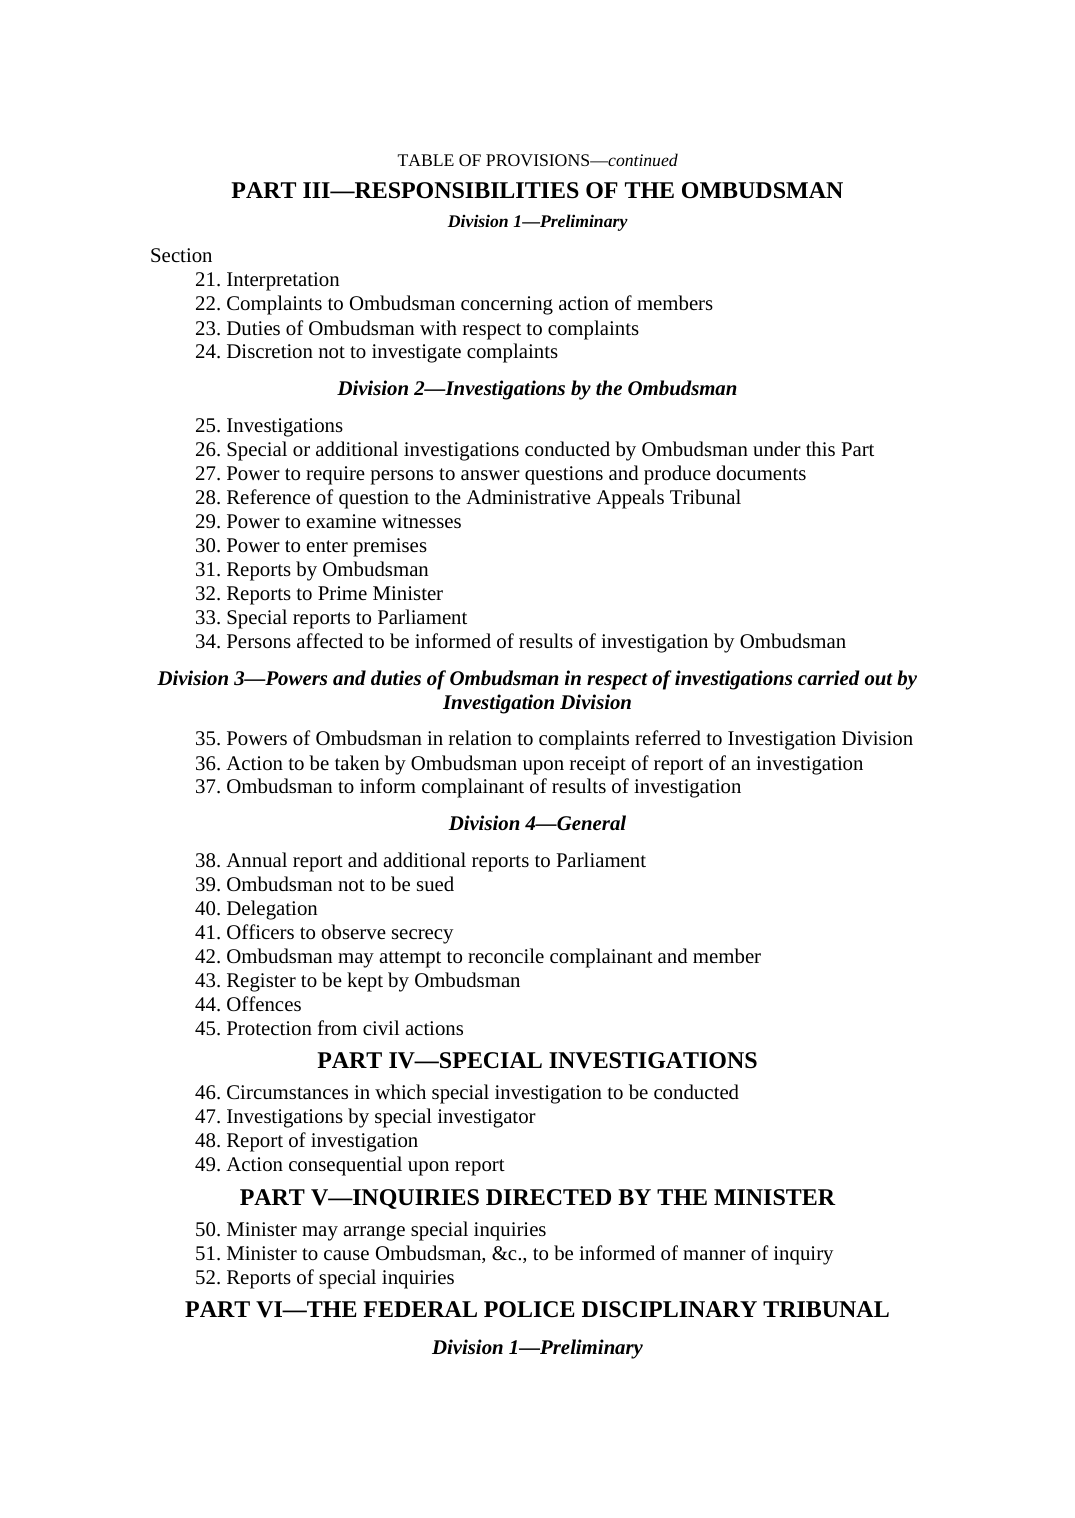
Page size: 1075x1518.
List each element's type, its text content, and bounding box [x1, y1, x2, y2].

text 42. Ombudsman may attempt to reconcile complainant and member [150, 944, 925, 968]
text 36. Action to be taken by Ombudsman upon receipt of report of an investigation [150, 750, 925, 774]
text 37. Ombudsman to inform complainant of results of investigation [150, 774, 925, 798]
text 34. Persons affected to be informed of results of investigation by Ombudsman [150, 629, 925, 653]
text PART VI—THE FEDERAL POLICE DISCIPLINARY TRIBUNAL [150, 1295, 925, 1323]
text 32. Reports to Prime Minister [150, 581, 925, 605]
text PART III—RESPONSIBILITIES OF THE OMBUDSMAN [150, 177, 925, 204]
text 21. Interpretation [150, 267, 925, 291]
text Division 1—Preliminary [150, 210, 925, 231]
text 47. Investigations by special investigator [150, 1104, 925, 1128]
text 40. Delegation [150, 896, 925, 920]
text 45. Protection from civil actions [150, 1016, 925, 1040]
text 41. Officers to observe secrecy [150, 920, 925, 944]
text 27. Power to require persons to answer questions and produce documents [150, 461, 925, 485]
text 23. Duties of Ombudsman with respect to complaints [150, 315, 925, 339]
text 39. Ombudsman not to be sued [150, 872, 925, 896]
text 52. Reports of special inquiries [150, 1265, 925, 1289]
text 29. Power to examine witnesses [150, 509, 925, 533]
text TABLE OF PROVISIONS—continued [150, 150, 925, 170]
text 48. Report of investigation [150, 1128, 925, 1152]
text 43. Register to be kept by Ombudsman [150, 968, 925, 992]
text Section [150, 243, 925, 267]
text 35. Powers of Ombudsman in relation to complaints referred to Investigation Division [150, 726, 925, 750]
text PART V—INQUIRIES DIRECTED BY THE MINISTER [150, 1183, 925, 1210]
text 26. Special or additional investigations conducted by Ombudsman under this Part [150, 437, 925, 461]
text PART IV—SPECIAL INVESTIGATIONS [150, 1046, 925, 1074]
text 30. Power to enter premises [150, 533, 925, 557]
text Division 4—General [150, 811, 925, 835]
text 22. Complaints to Ombudsman concerning action of members [150, 291, 925, 315]
text Division 3—Powers and duties of Ombudsman in respect of investigations carried out by Investigation Division [150, 666, 925, 714]
text Division 2—Investigations by the Ombudsman [150, 376, 925, 400]
text 24. Discretion not to investigate complaints [150, 339, 925, 363]
text 50. Minister may arrange special inquiries [150, 1217, 925, 1241]
text 49. Action consequential upon report [150, 1152, 925, 1176]
text 38. Annual report and additional reports to Parliament [150, 848, 925, 872]
text 31. Reports by Ombudsman [150, 557, 925, 581]
text 44. Offences [150, 992, 925, 1016]
text 25. Investigations [150, 413, 925, 437]
text 51. Minister to cause Ombudsman, &c., to be informed of manner of inquiry [150, 1241, 925, 1265]
text 46. Circumstances in which special investigation to be conducted [150, 1080, 925, 1104]
text Division 1—Preliminary [150, 1335, 925, 1359]
text 33. Special reports to Parliament [150, 605, 925, 629]
text 28. Reference of question to the Administrative Appeals Tribunal [150, 485, 925, 509]
